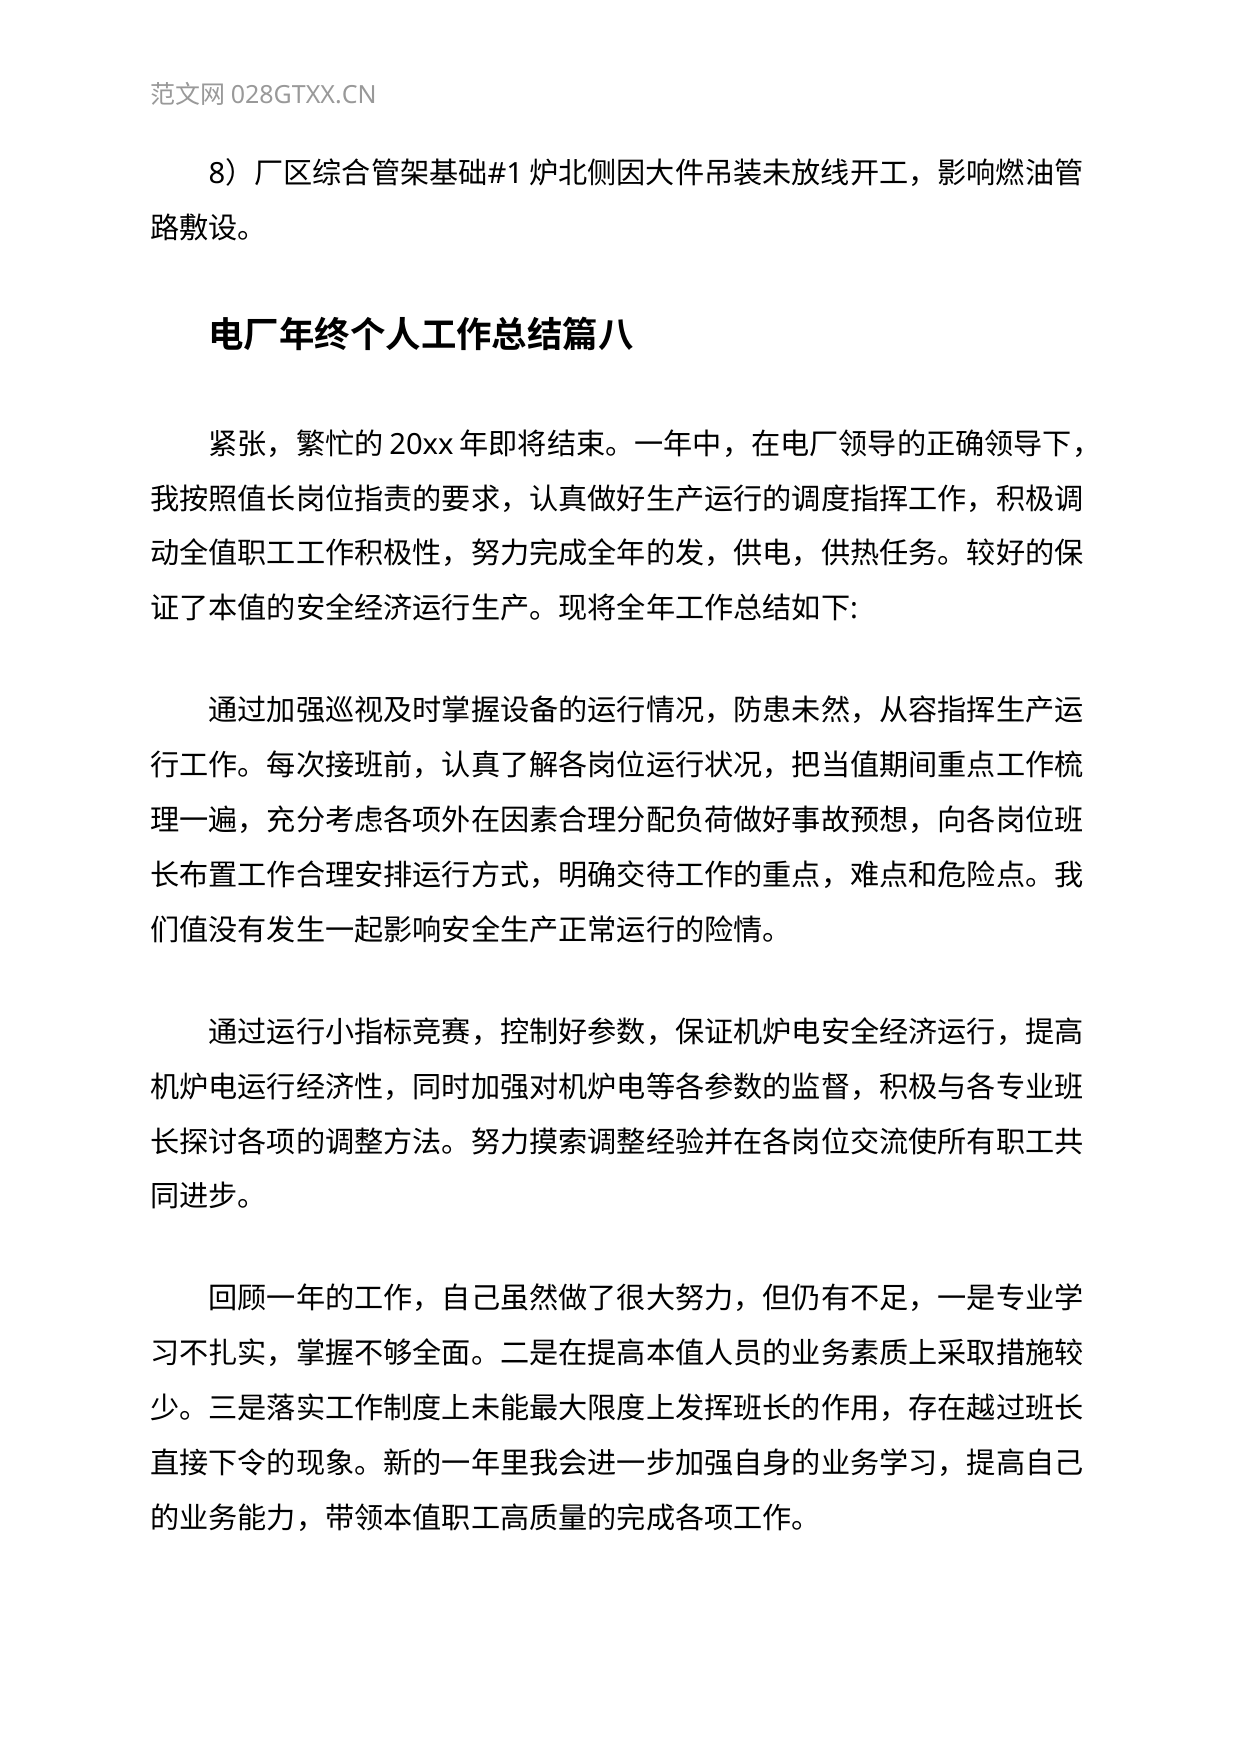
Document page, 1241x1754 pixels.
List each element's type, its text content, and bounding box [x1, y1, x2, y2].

text 电厂年终个人工作总结篇八 [150, 307, 1090, 358]
text 8）厂区综合管架基础#1炉北侧因大件吊装未放线开工，影响燃油管路敷设。 [150, 150, 1090, 247]
text 通过运行小指标竞赛，控制好参数，保证机炉电安全经济运行，提高机炉电运行经济性，同时加强对机炉电等各参数的监督，积极与各专业班长探讨各项的调整方法。努力摸索调整经验并在各岗位交流使所有职工共同进步。 [150, 1008, 1090, 1215]
text 紧张，繁忙的20xx年即将结束。一年中，在电厂领导的正确领导下，我按照值长岗位指责的要求，认真做好生产运行的调度指挥工作，积极调动全值职工工作积极性，努力完成全年的发，供电，供热任务。较好的保证了本值的安全经济运行生产。现将全年工作总结如下: [150, 420, 1090, 627]
text 回顾一年的工作，自己虽然做了很大努力，但仍有不足，一是专业学习不扎实，掌握不够全面。二是在提高本值人员的业务素质上采取措施较少。三是落实工作制度上未能最大限度上发挥班长的作用，存在越过班长直接下令的现象。新的一年里我会进一步加强自身的业务学习，提高自己的业务能力，带领本值职工高质量的完成各项工作。 [150, 1275, 1090, 1537]
text 通过加强巡视及时掌握设备的运行情况，防患未然，从容指挥生产运行工作。每次接班前，认真了解各岗位运行状况，把当值期间重点工作梳理一遍，充分考虑各项外在因素合理分配负荷做好事故预想，向各岗位班长布置工作合理安排运行方式，明确交待工作的重点，难点和危险点。我们值没有发生一起影响安全生产正常运行的险情。 [150, 687, 1090, 949]
